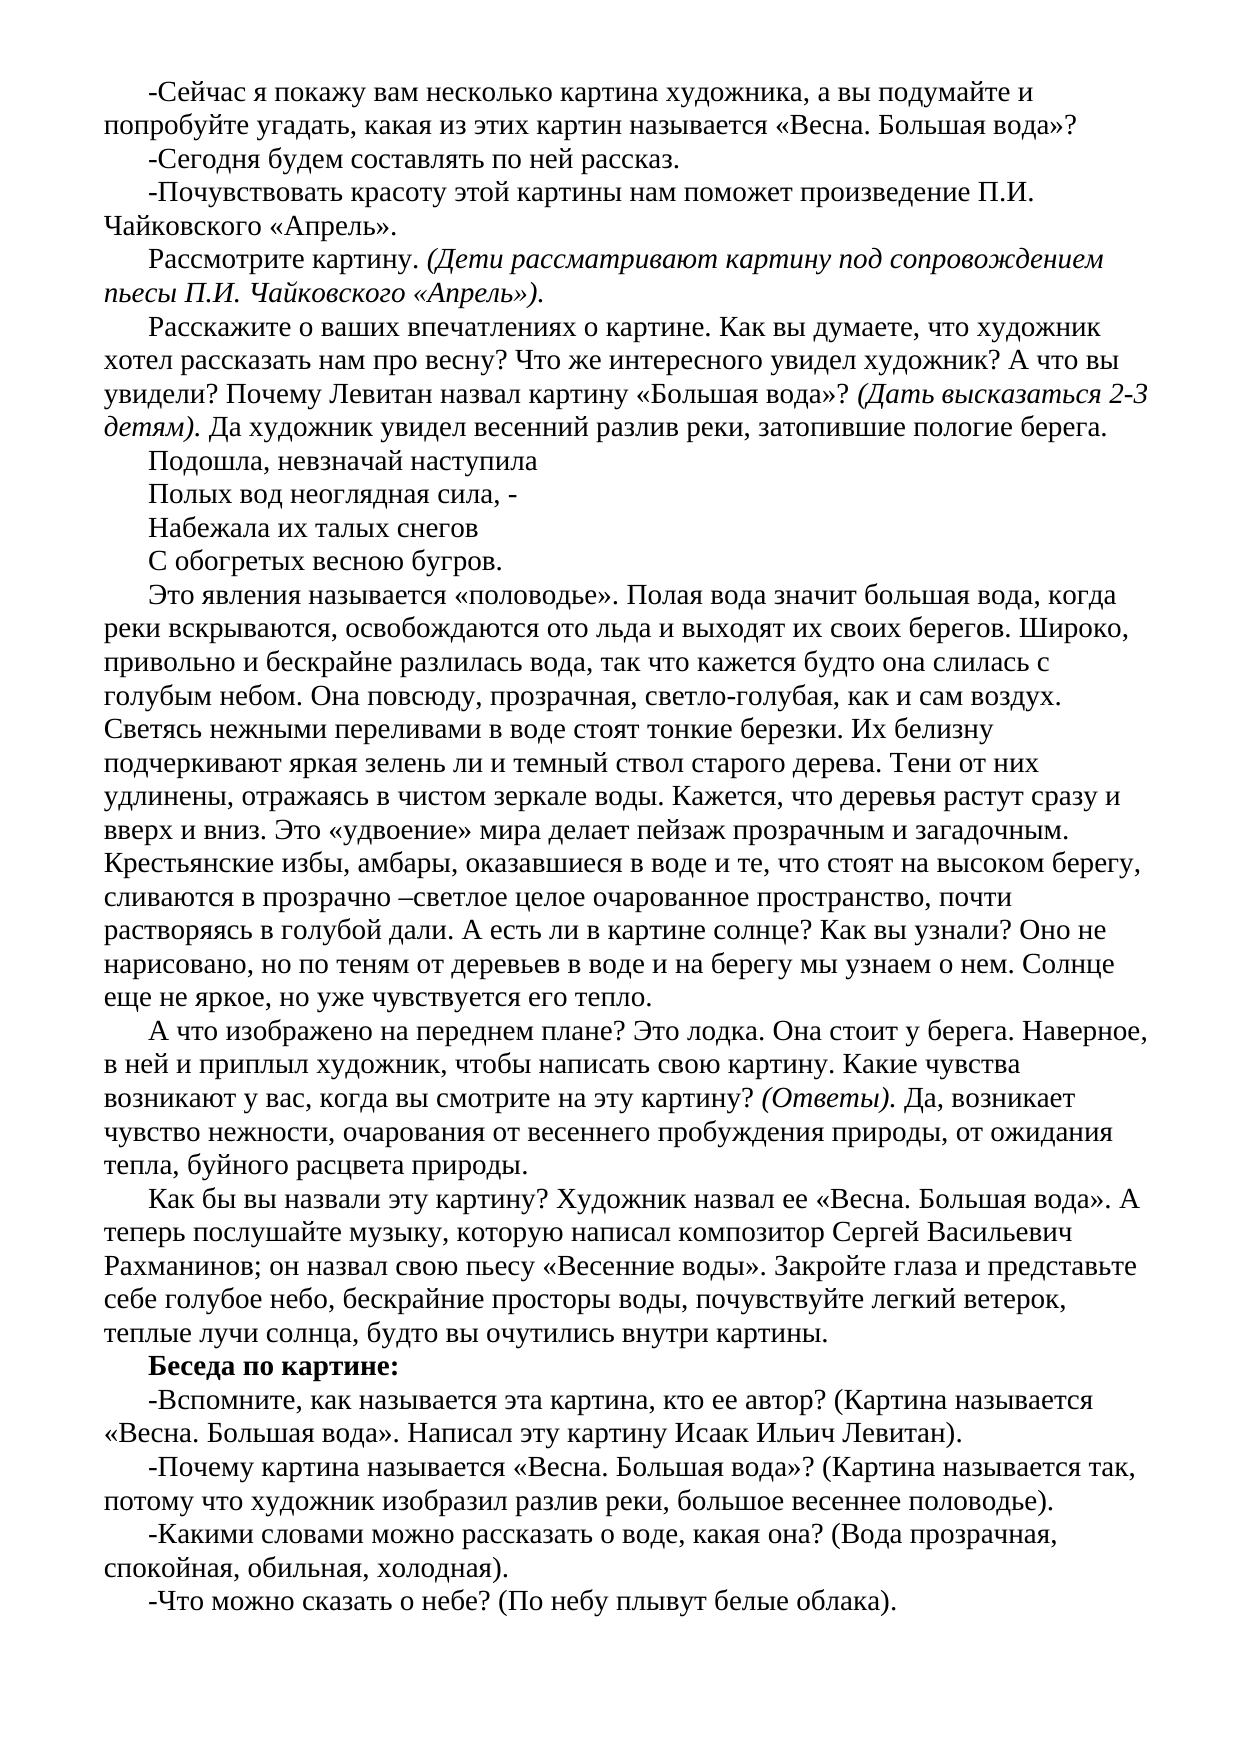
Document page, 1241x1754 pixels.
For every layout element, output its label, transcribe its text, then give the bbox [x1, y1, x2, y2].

text -Почему картина называется «Весна. Большая вода»? (Картина называется так, потому что художник изобразил разлив реки, большое весеннее половодье). [103, 1449, 1152, 1516]
text Это явления называется «половодье». Полая вода значит большая вода, когда реки вскрываются, освобождаются ото льда и выходят их своих берегов. Широко, привольно и бескрайне разлилась вода, так что кажется будто она слилась с голубым небом. Она повсюду, прозрачная, светло-голубая, как и сам воздух. Светясь нежными переливами в воде стоят тонкие березки. Их белизну подчеркивают яркая зелень ли и темный ствол старого дерева. Тени от них удлинены, отражаясь в чистом зеркале воды. Кажется, что деревья растут сразу и вверх и вниз. Это «удвоение» мира делает пейзаж прозрачным и загадочным. Крестьянские избы, амбары, оказавшиеся в воде и те, что стоят на высоком берегу, сливаются в прозрачно –светлое целое очарованное пространство, почти растворяясь в голубой дали. А есть ли в картине солнце? Как вы узнали? Оно не нарисовано, но по теням от деревьев в воде и на берегу мы узнаем о нем. Солнце еще не яркое, но уже чувствуется его тепло. [103, 577, 1152, 1013]
text -Почувствовать красоту этой картины нам поможет произведение П.И. Чайковского «Апрель». [103, 174, 1152, 242]
text Расскажите о ваших впечатлениях о картине. Как вы думаете, что художник хотел рассказать нам про весну? Что же интересного увидел художник? А что вы увидели? Почему Левитан назвал картину «Большая вода»? (Дать высказаться 2-3 детям). Да художник увидел весенний разлив реки, затопившие пологие берега. [103, 309, 1152, 443]
text -Какими словами можно рассказать о воде, какая она? (Вода прозрачная, спокойная, обильная, холодная). [103, 1516, 1152, 1583]
text Набежала их талых снегов [103, 510, 1152, 543]
text -Сейчас я покажу вам несколько картина художника, а вы подумайте и попробуйте угадать, какая из этих картин называется «Весна. Большая вода»? [103, 74, 1152, 141]
text Как бы вы назвали эту картину? Художник назвал ее «Весна. Большая вода». А теперь послушайте музыку, которую написал композитор Сергей Васильевич Рахманинов; он назвал свою пьесу «Весенние воды». Закройте глаза и представьте себе голубое небо, бескрайние просторы воды, почувствуйте легкий ветерок, теплые лучи солнца, будто вы очутились внутри картины. [103, 1181, 1152, 1348]
text Рассмотрите картину. (Дети рассматривают картину под сопровождением пьесы П.И. Чайковского «Апрель»). [103, 242, 1152, 309]
text А что изображено на переднем плане? Это лодка. Она стоит у берега. Наверное, в ней и приплыл художник, чтобы написать свою картину. Какие чувства возникают у вас, когда вы смотрите на эту картину? (Ответы). Да, возникает чувство нежности, очарования от весеннего пробуждения природы, от ожидания тепла, буйного расцвета природы. [103, 1013, 1152, 1181]
text Полых вод неоглядная сила, - [103, 476, 1152, 510]
text -Вспомните, как называется эта картина, кто ее автор? (Картина называется «Весна. Большая вода». Написал эту картину Исаак Ильич Левитан). [103, 1382, 1152, 1449]
text -Что можно сказать о небе? (По небу плывут белые облака). [103, 1583, 1152, 1617]
text С обогретых весною бугров. [103, 543, 1152, 577]
text Подошла, невзначай наступила [103, 443, 1152, 476]
text Беседа по картине: [103, 1348, 1152, 1382]
text -Сегодня будем составлять по ней рассказ. [103, 141, 1152, 174]
